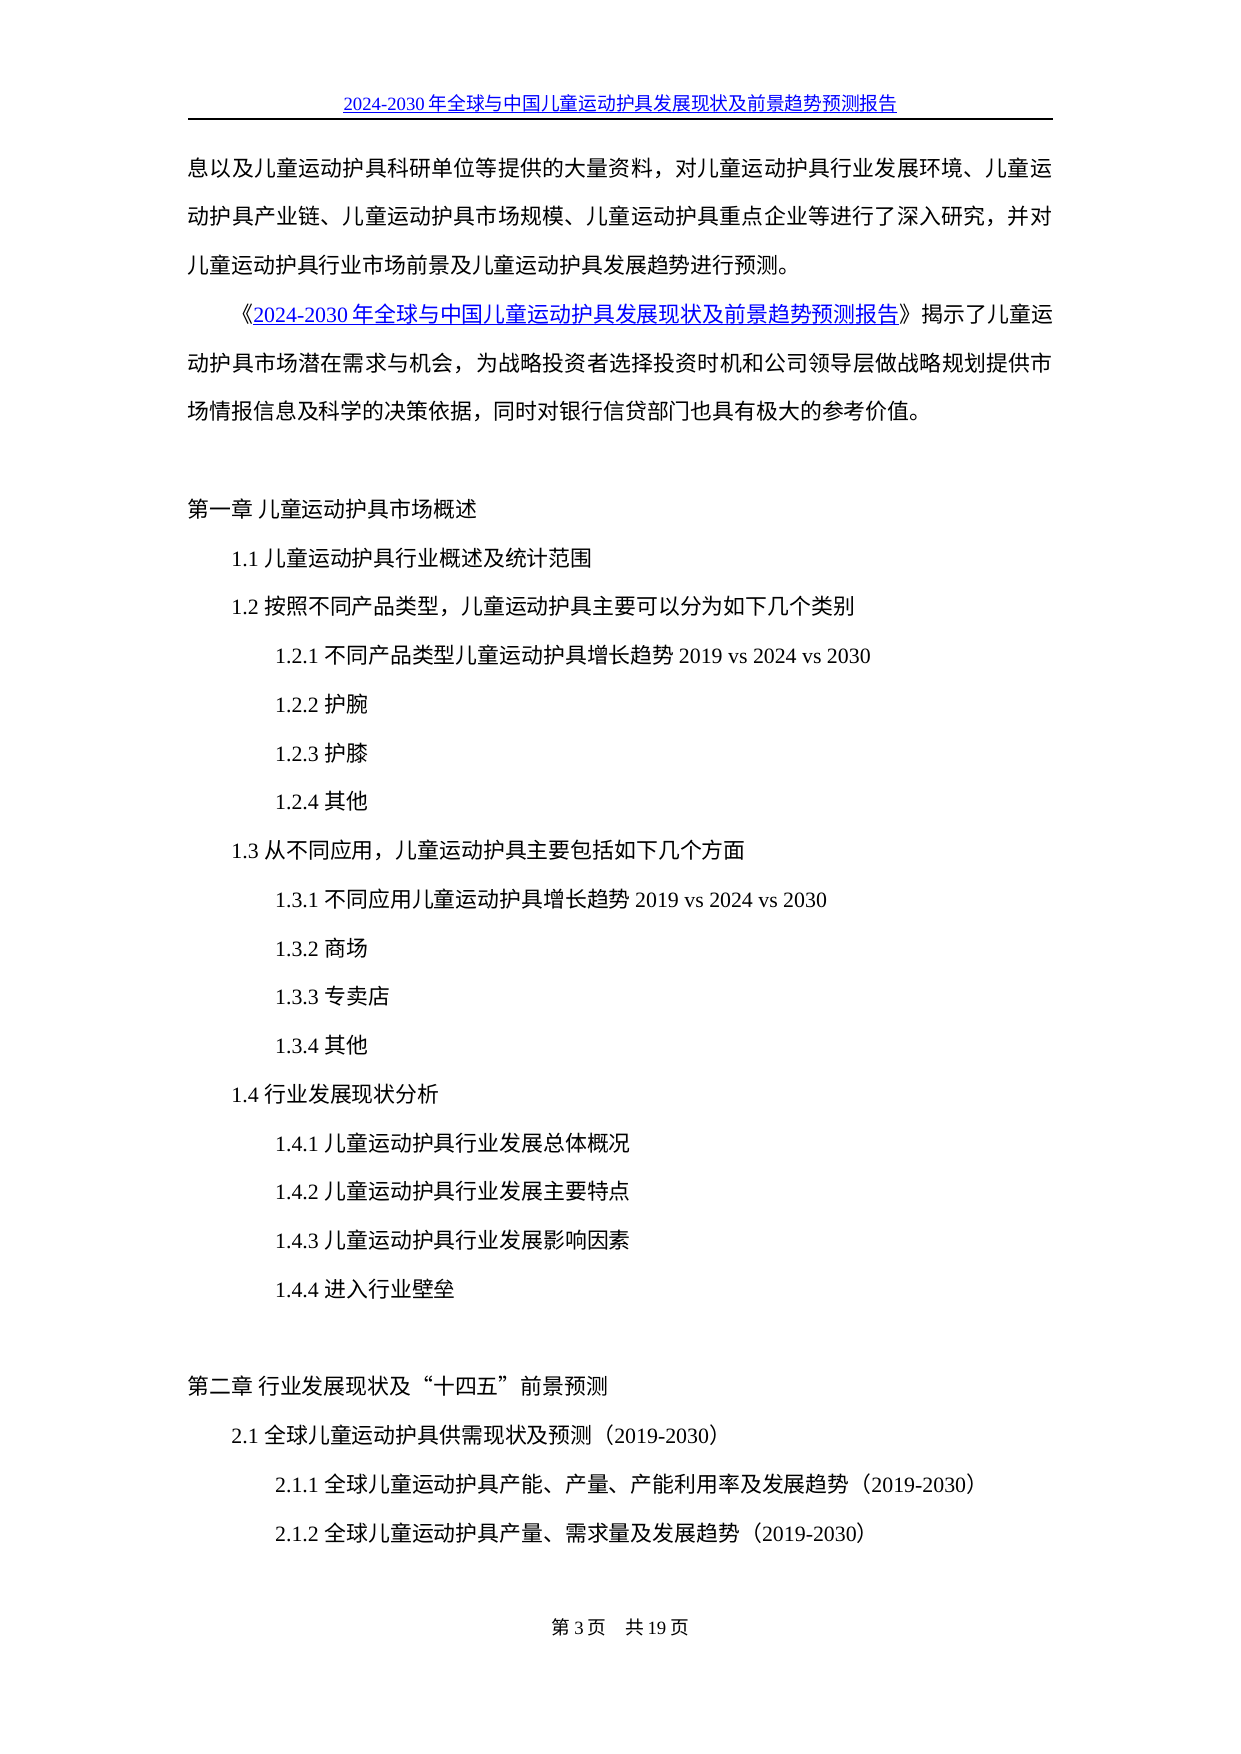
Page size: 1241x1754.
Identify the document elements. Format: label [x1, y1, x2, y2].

text [187, 150, 1053, 1548]
